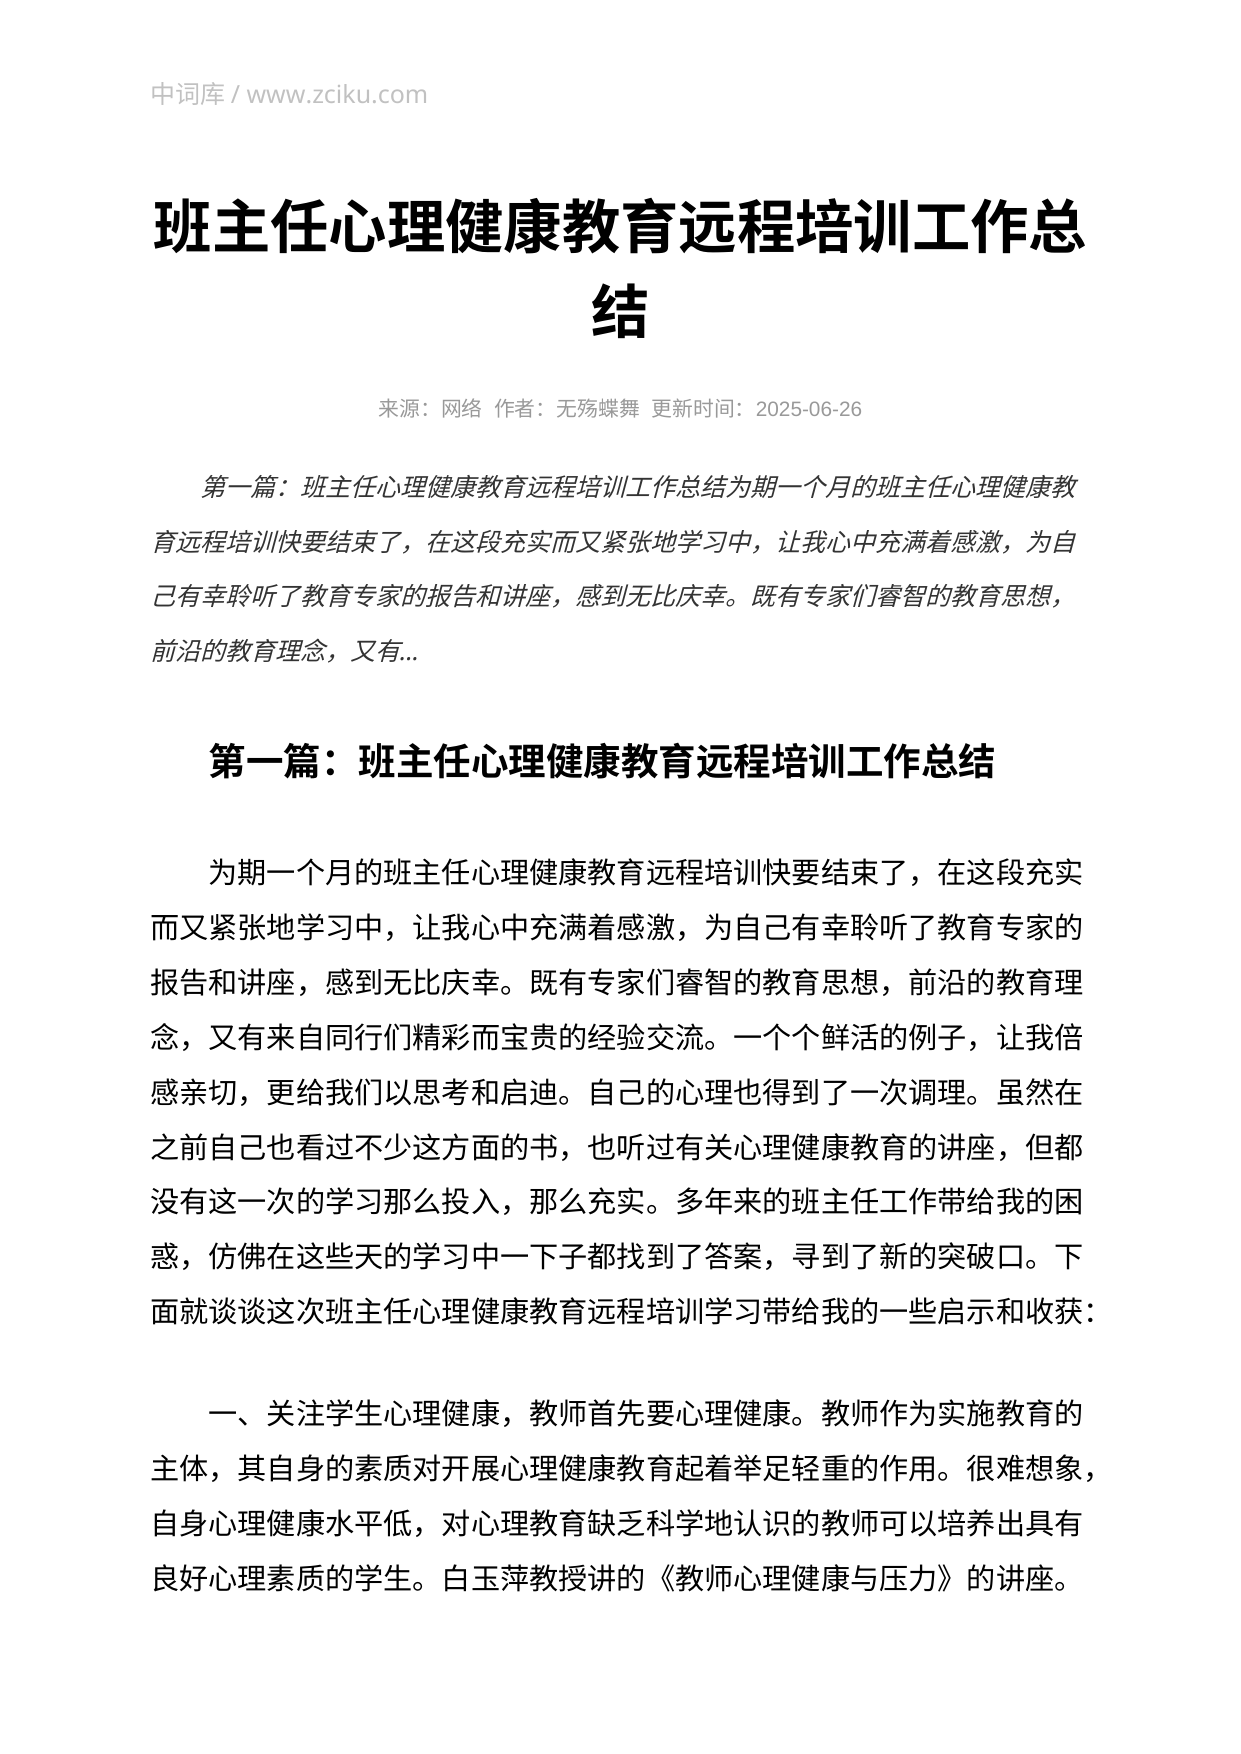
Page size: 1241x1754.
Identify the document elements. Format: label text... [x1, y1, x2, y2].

text 为期一个月的班主任心理健康教育远程培训快要结束了，在这段充实而又紧张地学习中，让我心中充满着感激，为自己有幸聆听了教育专家的报告和讲座，感到无比庆幸。既有专家们睿智的教育思想，前沿的教育理念，又有来自同行们精彩而宝贵的经验交流。一个个鲜活的例子，让我倍感亲切，更给我们以思考和启迪。自己的心理也得到了一次调理。虽然在之前自己也看过不少这方面的书，也听过有关心理健康教育的讲座，但都没有这一次的学习那么投入，那么充实。多年来的班主任工作带给我的困惑，仿佛在这些天的学习中一下子都找到了答案，寻到了新的突破口。下面就谈谈这次班主任心理健康教育远程培训学习带给我的一些启示和收获： [150, 850, 1090, 1331]
text 第一篇：班主任心理健康教育远程培训工作总结为期一个月的班主任心理健康教育远程培训快要结束了，在这段充实而又紧张地学习中，让我心中充满着感激，为自己有幸聆听了教育专家的报告和讲座，感到无比庆幸。既有专家们睿智的教育思想，前沿的教育理念，又有... [150, 468, 1090, 667]
text 第一篇：班主任心理健康教育远程培训工作总结 [150, 732, 1090, 787]
subtitle 班主任心理健康教育远程培训工作总结 [150, 181, 1090, 350]
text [150, 1391, 1090, 1598]
text 来源：网络 作者：无殇蝶舞 更新时间：2025-06-26 [150, 397, 1090, 421]
